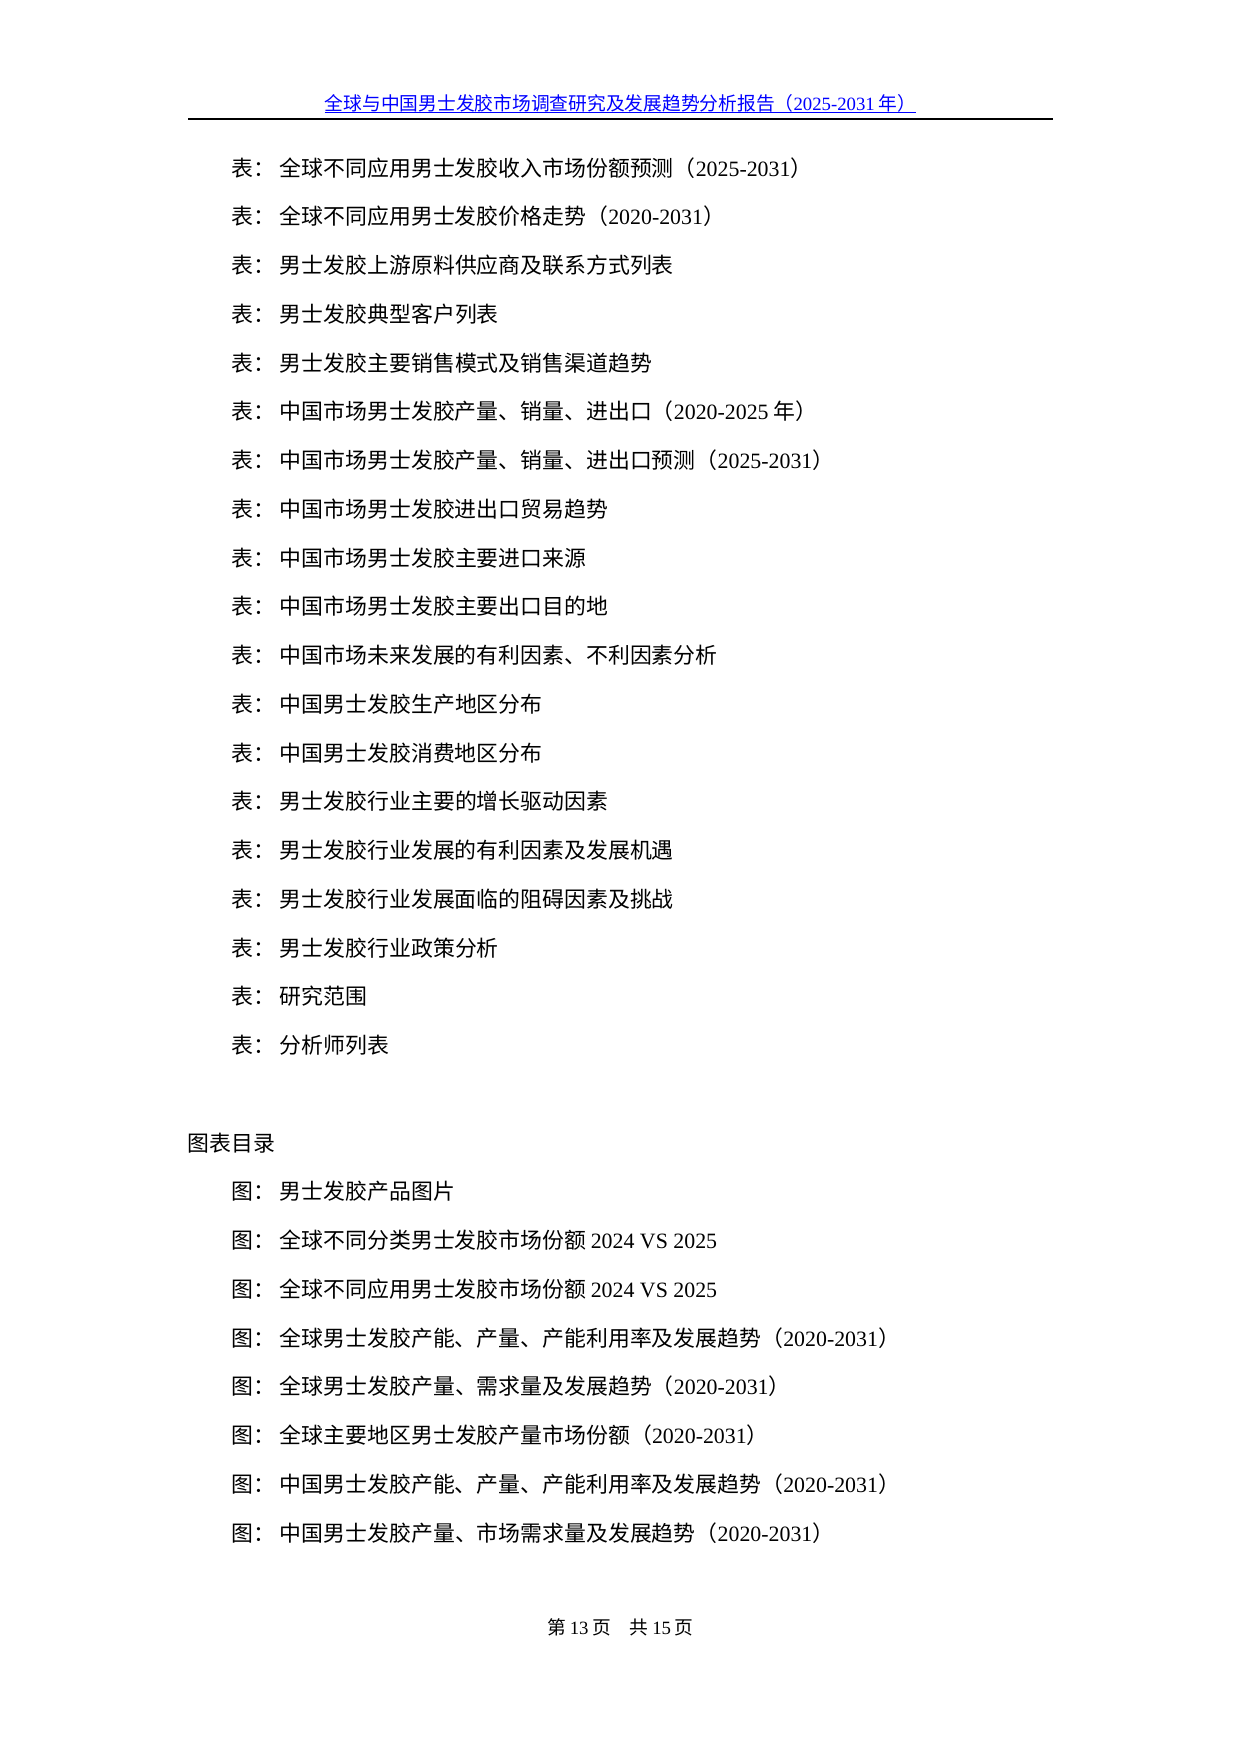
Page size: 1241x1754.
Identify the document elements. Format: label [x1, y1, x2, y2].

text [187, 150, 1053, 1548]
